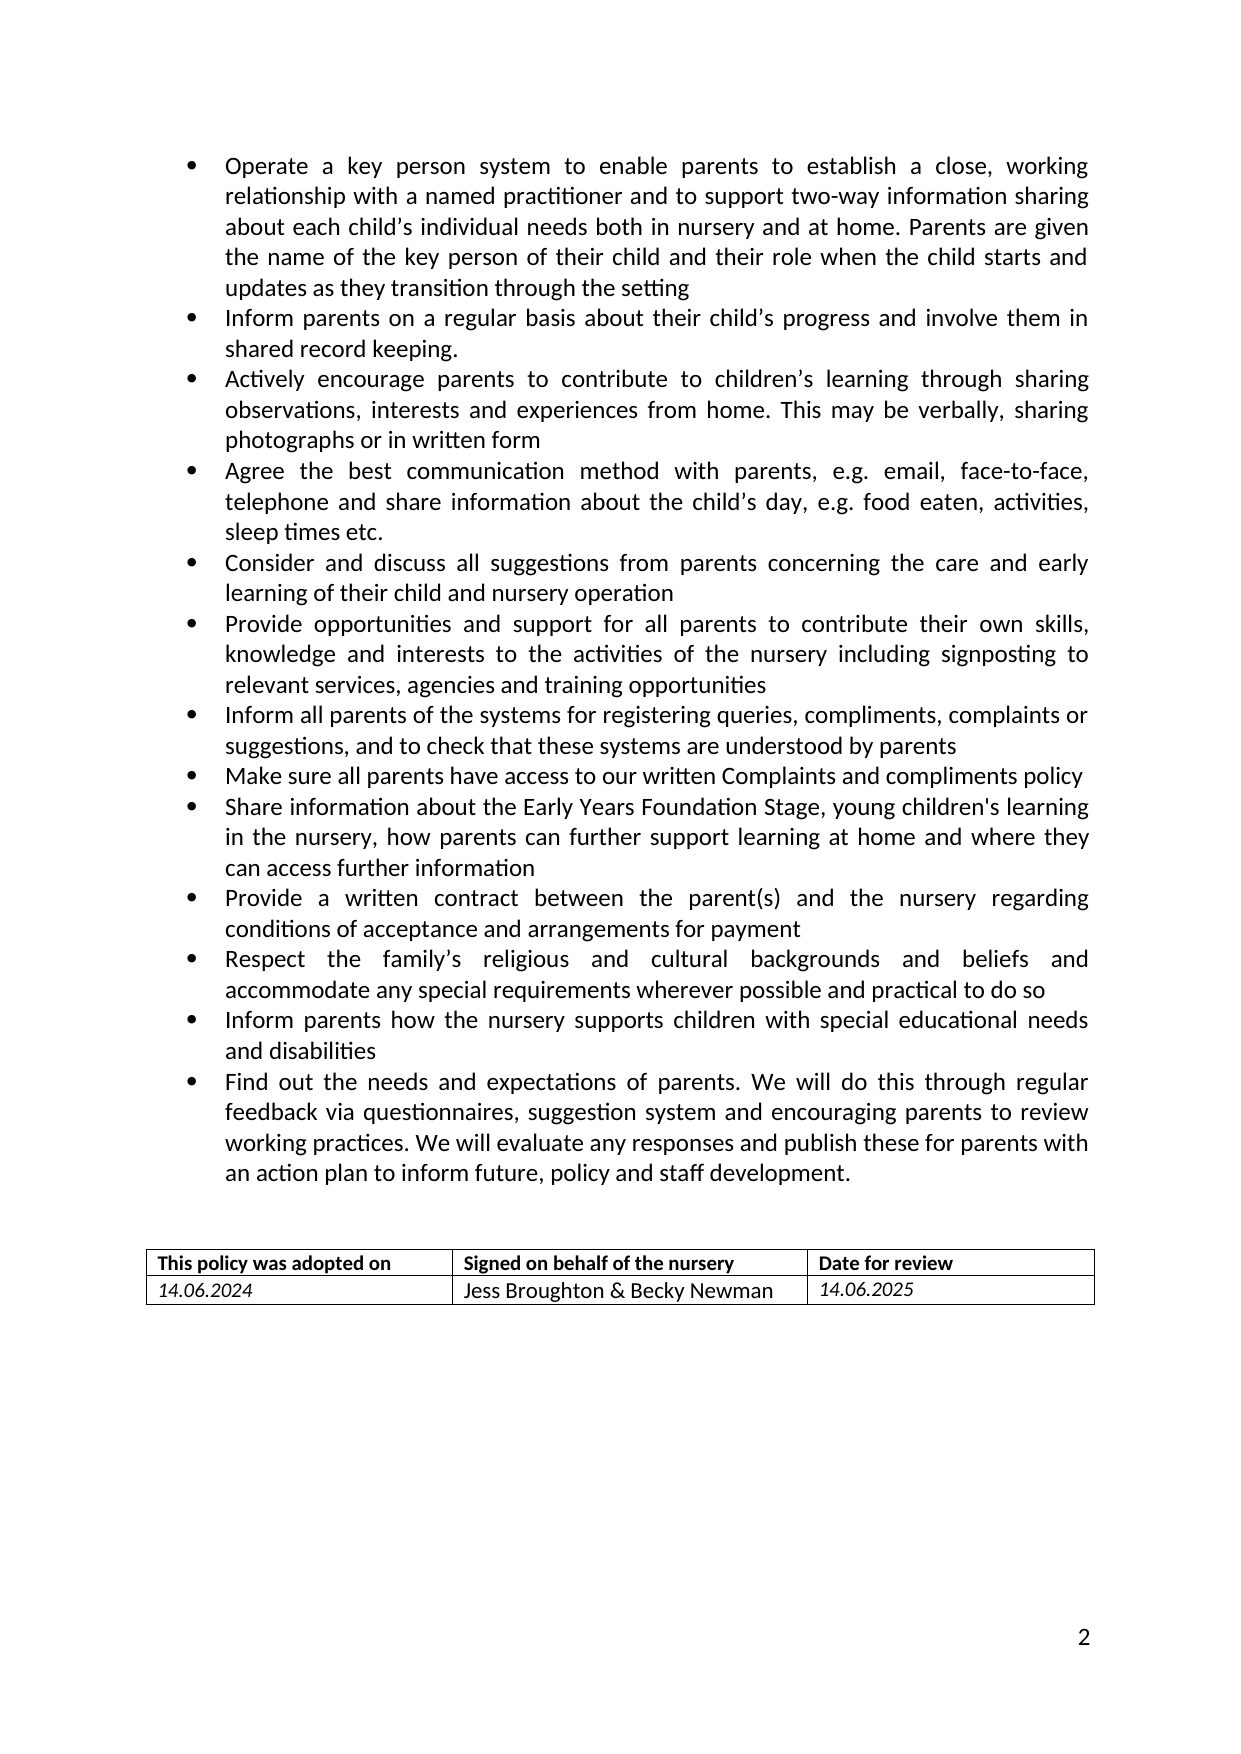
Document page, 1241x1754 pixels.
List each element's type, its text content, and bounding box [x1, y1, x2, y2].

list Respect the family’s religious and cultural backgrounds and beliefs and accommodate any special requirements wherever possible and practical to do so [187, 943, 1090, 1004]
table_header This policy was adopted on [147, 1250, 452, 1275]
list Operate a key person system to enable parents to establish a close, working relationship with a named practitioner and to support two-way information sharing about each child’s individual needs both in nursery and at home. Parents are given the name of the key person of their child and their role when the child starts and updates as they transition through the setting [187, 150, 1090, 303]
list Make sure all parents have access to our written Complaints and compliments policy [187, 760, 1090, 791]
table_header Date for review [808, 1250, 1094, 1275]
table_header Signed on behalf of the nursery [453, 1250, 807, 1275]
table_cell 14.06.2024 [147, 1276, 452, 1304]
list Provide a written contract between the parent(s) and the nursery regarding conditions of acceptance and arrangements for payment [187, 882, 1090, 943]
list Agree the best communication method with parents, e.g. email, face-to-face, telephone and share information about the child’s day, e.g. food eaten, activities, sleep times etc. [187, 455, 1090, 547]
table_cell 14.06.2025 [808, 1276, 1094, 1304]
list Inform parents on a regular basis about their child’s progress and involve them in shared record keeping. [187, 303, 1090, 364]
list Share information about the Early Years Foundation Stage, young children's learning in the nursery, how parents can further support learning at home and where they can access further information [187, 791, 1090, 882]
list Actively encourage parents to contribute to children’s learning through sharing observations, interests and experiences from home. This may be verbally, sharing photographs or in written form [187, 364, 1090, 455]
list Consider and discuss all suggestions from parents concerning the care and early learning of their child and nursery operation [187, 547, 1090, 608]
list Provide opportunities and support for all parents to contribute their own skills, knowledge and interests to the activities of the nursery including signposting to relevant services, agencies and training opportunities [187, 608, 1090, 699]
table_cell Jess Broughton & Becky Newman [453, 1276, 807, 1304]
list Inform all parents of the systems for registering queries, compliments, complaints or suggestions, and to check that these systems are understood by parents [187, 699, 1090, 760]
list Inform parents how the nursery supports children with special educational needs and disabilities [187, 1004, 1090, 1066]
list Find out the needs and expectations of parents. We will do this through regular feedback via questionnaires, suggestion system and encouraging parents to review working practices. We will evaluate any responses and publish these for parents with an action plan to inform future, policy and staff development. [187, 1066, 1090, 1188]
